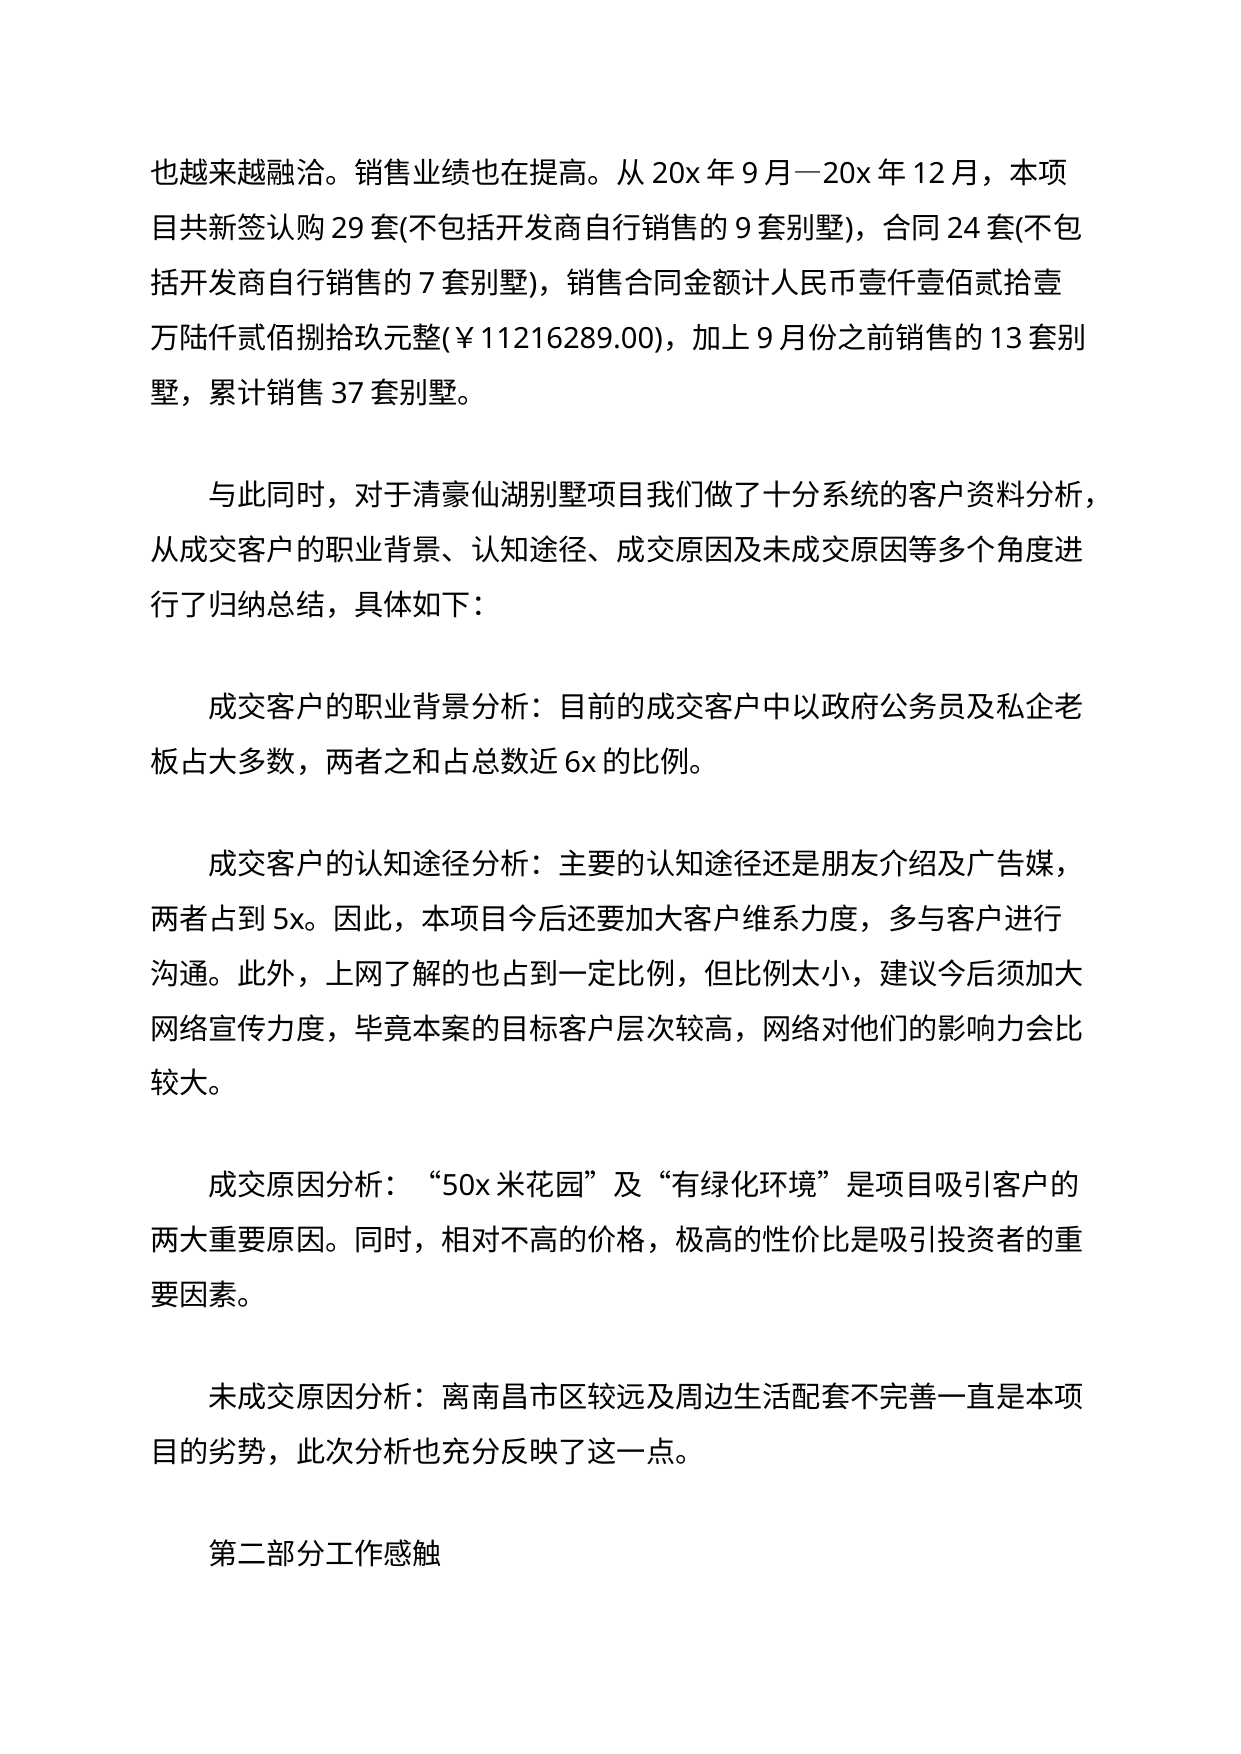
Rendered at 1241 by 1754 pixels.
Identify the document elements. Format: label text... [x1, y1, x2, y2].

text 成交原因分析：“50x米花园”及“有绿化环境”是项目吸引客户的两大重要原因。同时，相对不高的价格，极高的性价比是吸引投资者的重要因素。 [150, 1162, 1090, 1314]
text 第二部分工作感触 [150, 1530, 1090, 1572]
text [150, 150, 1090, 412]
text 未成交原因分析：离南昌市区较远及周边生活配套不完善一直是本项目的劣势，此次分析也充分反映了这一点。 [150, 1373, 1090, 1471]
text 与此同时，对于清豪仙湖别墅项目我们做了十分系统的客户资料分析，从成交客户的职业背景、认知途径、成交原因及未成交原因等多个角度进行了归纳总结，具体如下： [150, 472, 1090, 624]
text 成交客户的职业背景分析：目前的成交客户中以政府公务员及私企老板占大多数，两者之和占总数近6x的比例。 [150, 683, 1090, 781]
text 成交客户的认知途径分析：主要的认知途径还是朋友介绍及广告媒，两者占到5x。因此，本项目今后还要加大客户维系力度，多与客户进行沟通。此外，上网了解的也占到一定比例，但比例太小，建议今后须加大网络宣传力度，毕竟本案的目标客户层次较高，网络对他们的影响力会比较大。 [150, 840, 1090, 1102]
